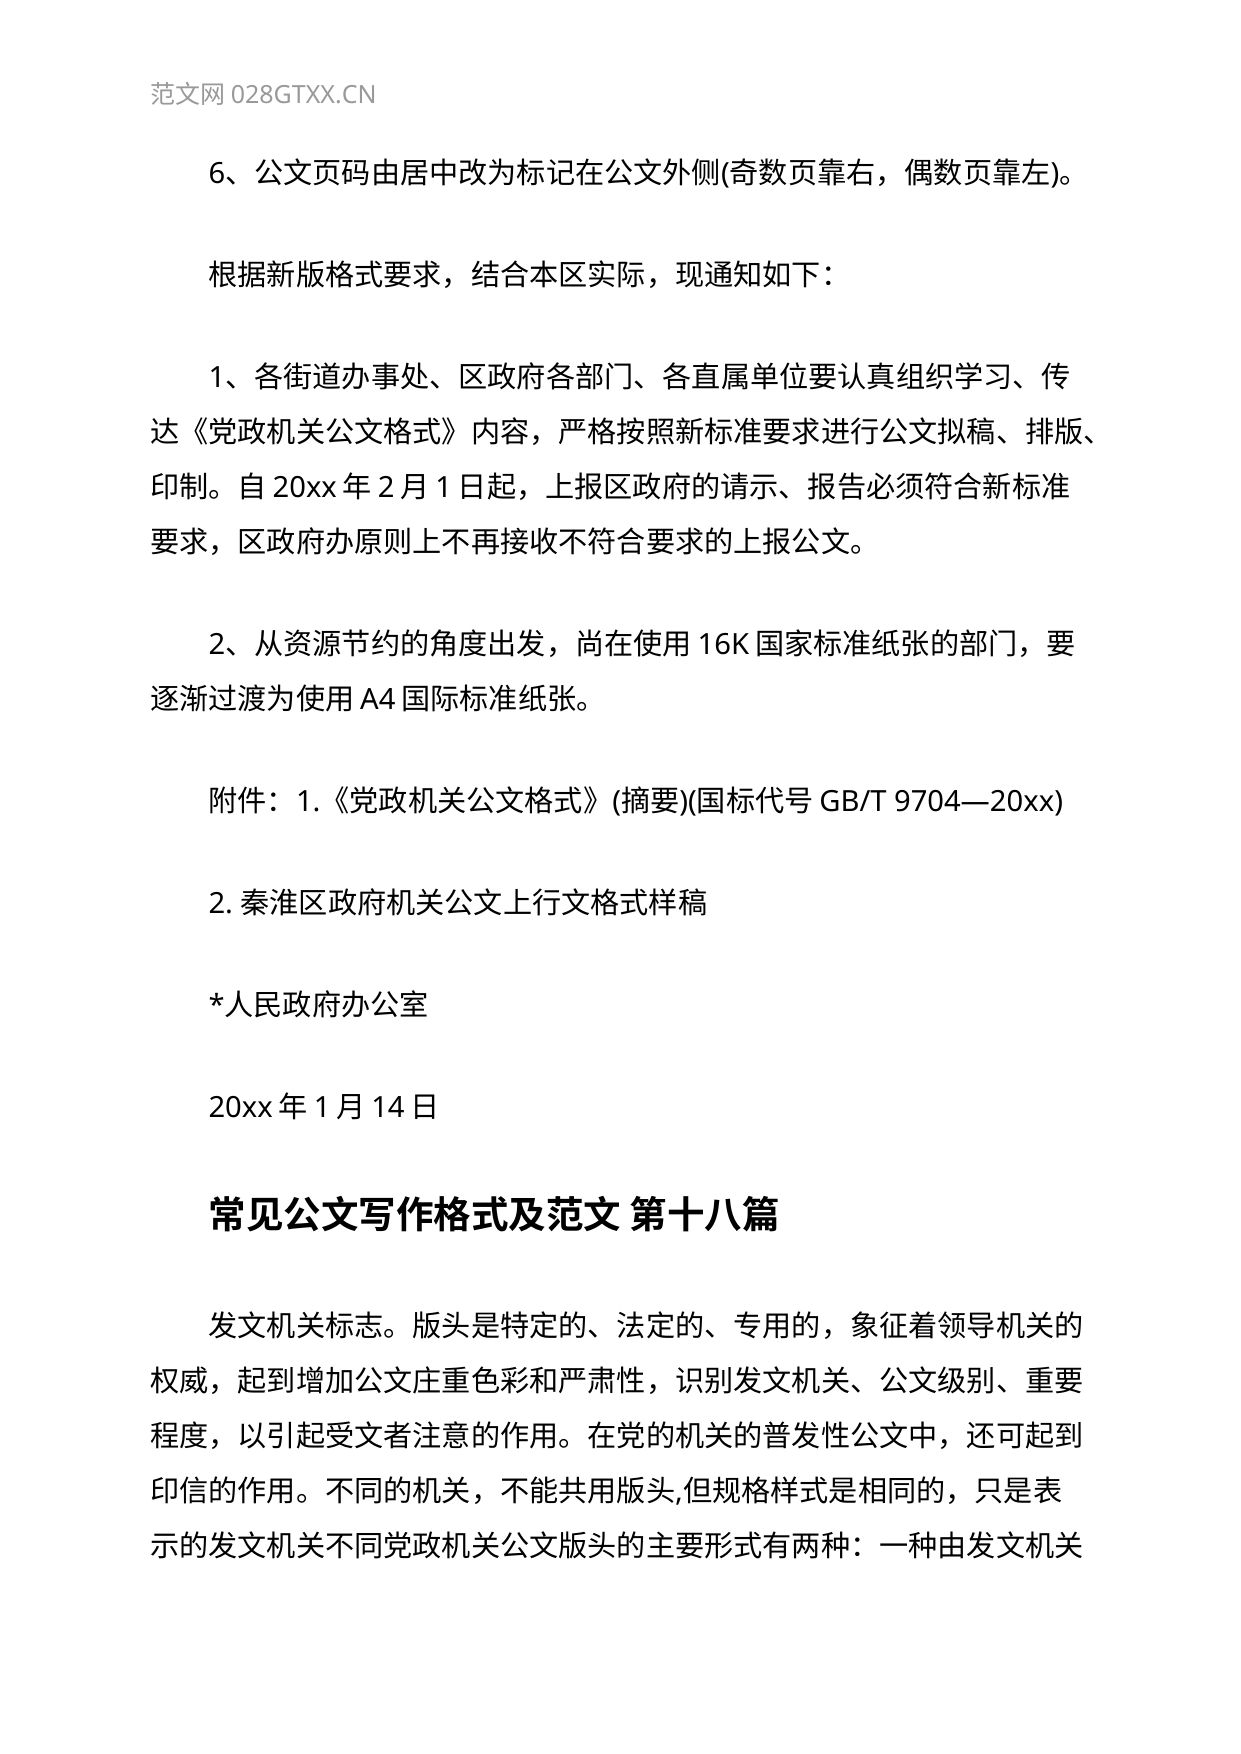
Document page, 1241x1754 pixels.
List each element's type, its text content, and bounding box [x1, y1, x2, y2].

text 常见公文写作格式及范文 第十八篇 [150, 1185, 1090, 1239]
text 6、公文页码由居中改为标记在公文外侧(奇数页靠右，偶数页靠左)。 [150, 150, 1090, 192]
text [150, 1303, 1090, 1565]
text 2、从资源节约的角度出发，尚在使用16K国家标准纸张的部门，要逐渐过渡为使用A4国际标准纸张。 [150, 620, 1090, 718]
text 20xx年1月14日 [150, 1083, 1090, 1126]
text 根据新版格式要求，结合本区实际，现通知如下： [150, 252, 1090, 294]
text *人民政府办公室 [150, 981, 1090, 1024]
text 附件：1.《党政机关公文格式》(摘要)(国标代号GB/T 9704—20xx) [150, 777, 1090, 820]
text 2. 秦淮区政府机关公文上行文格式样稿 [150, 879, 1090, 922]
text 1、各街道办事处、区政府各部门、各直属单位要认真组织学习、传达《党政机关公文格式》内容，严格按照新标准要求进行公文拟稿、排版、印制。自20xx年2月1日起，上报区政府的请示、报告必须符合新标准要求，区政府办原则上不再接收不符合要求的上报公文。 [150, 354, 1090, 561]
